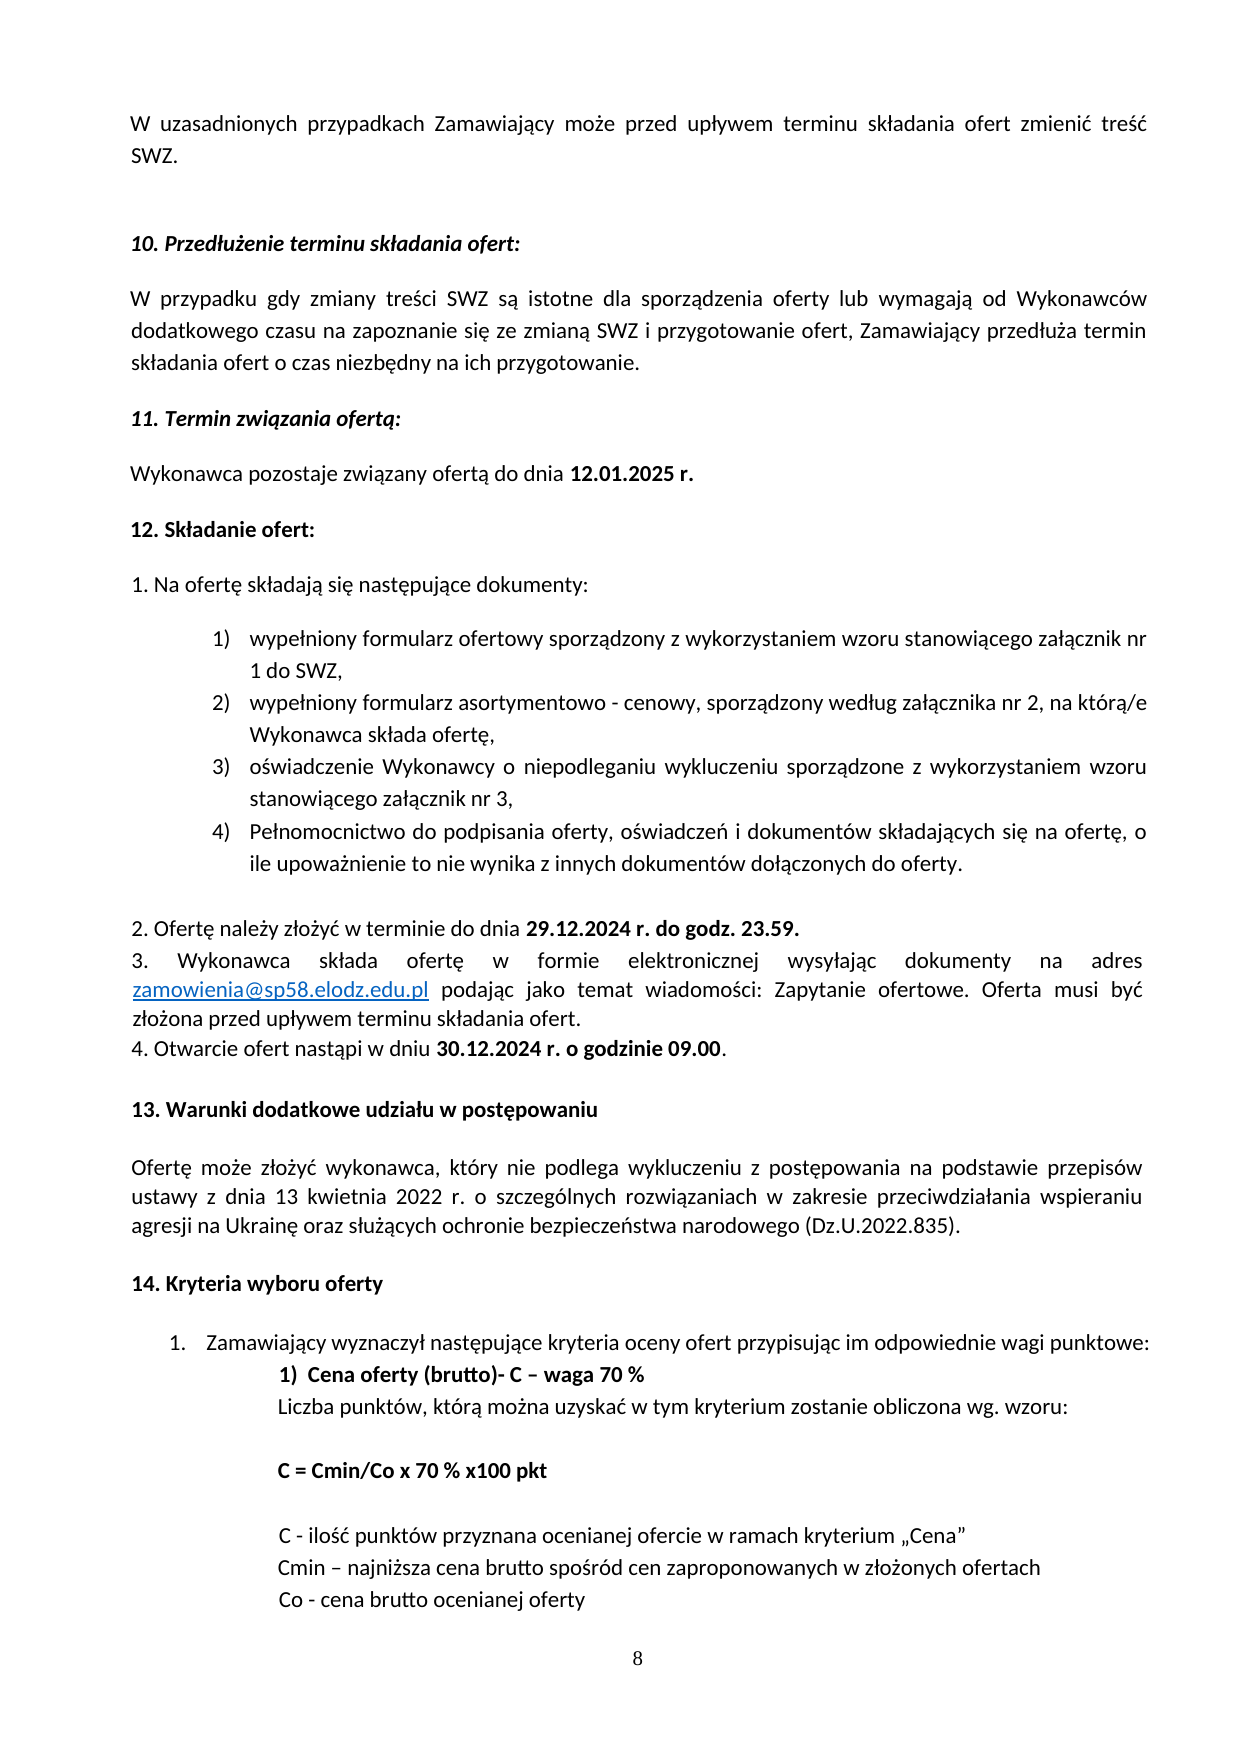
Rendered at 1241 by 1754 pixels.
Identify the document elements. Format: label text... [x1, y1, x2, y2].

text 12. Składanie ofert: [130, 515, 1149, 543]
list wypełniony formularz ofertowy sporządzony z wykorzystaniem wzoru stanowiącego załącznik nr 1 do SWZ, [212, 624, 1149, 684]
text 13. Warunki dodatkowe udziału w postępowaniu [131, 1095, 1144, 1123]
text W przypadku gdy zmiany treści SWZ są istotne dla sporządzenia oferty lub wymagają od Wykonawców dodatkowego czasu na zapoznanie się ze zmianą SWZ i przygotowanie ofert, Zamawiający przedłuża termin składania ofert o czas niezbędny na ich przygotowanie. [130, 284, 1149, 377]
text 10. Przedłużenie terminu składania ofert: [130, 229, 1155, 257]
text Cmin – najniższa cena brutto spośród cen zaproponowanych w złożonych ofertach [278, 1553, 1144, 1581]
list Pełnomocnictwo do podpisania oferty, oświadczeń i dokumentów składających się na ofertę, o ile upoważnienie to nie wynika z innych dokumentów dołączonych do oferty. [212, 817, 1149, 877]
text Ofertę może złożyć wykonawca, który nie podlega wykluczeniu z postępowania na podstawie przepisów ustawy z dnia 13 kwietnia 2022 r. o szczególnych rozwiązaniach w zakresie przeciwdziałania wspieraniu agresji na Ukrainę oraz służących ochronie bezpieczeństwa narodowego (Dz.U.2022.835). [131, 1153, 1144, 1239]
text 3. Wykonawca składa ofertę w formie elektronicznej wysyłając dokumenty na adres zamowienia@sp58.elodz.edu.pl podając jako temat wiadomości: Zapytanie ofertowe. Oferta musi być złożona przed upływem terminu składania ofert. [131, 946, 1144, 1032]
text Liczba punktów, którą można uzyskać w tym kryterium zostanie obliczona wg. wzoru: [278, 1392, 1144, 1420]
list oświadczenie Wykonawcy o niepodleganiu wykluczeniu sporządzone z wykorzystaniem wzoru stanowiącego załącznik nr 3, [212, 752, 1149, 813]
text 2. Ofertę należy złożyć w terminie do dnia 29.12.2024 r. do godz. 23.59. [131, 914, 1149, 942]
text 4. Otwarcie ofert nastąpi w dniu 30.12.2024 r. o godzinie 09.00. [131, 1034, 1149, 1062]
text 14. Kryteria wyboru oferty [131, 1269, 1144, 1298]
text 1) Cena oferty (brutto)- C – waga 70 % [205, 1360, 1144, 1388]
text 1. Na ofertę składają się następujące dokumenty: [131, 571, 1155, 599]
text Wykonawca pozostaje związany ofertą do dnia 12.01.2025 r. [130, 459, 1149, 488]
text C = Cmin/Co x 70 % x100 pkt [278, 1456, 1144, 1484]
list Zamawiający wyznaczył następujące kryteria oceny ofert przypisując im odpowiednie wagi punktowe: [169, 1328, 1155, 1356]
list wypełniony formularz asortymentowo - cenowy, sporządzony według załącznika nr 2, na którą/e Wykonawca składa ofertę, [212, 688, 1149, 748]
text 11. Termin związania ofertą: [130, 404, 1155, 432]
text Co - cena brutto ocenianej oferty [205, 1585, 1144, 1613]
text W uzasadnionych przypadkach Zamawiający może przed upływem terminu składania ofert zmienić treść SWZ. [130, 109, 1149, 169]
text C - ilość punktów przyznana ocenianej ofercie w ramach kryterium „Cena” [205, 1521, 1144, 1549]
